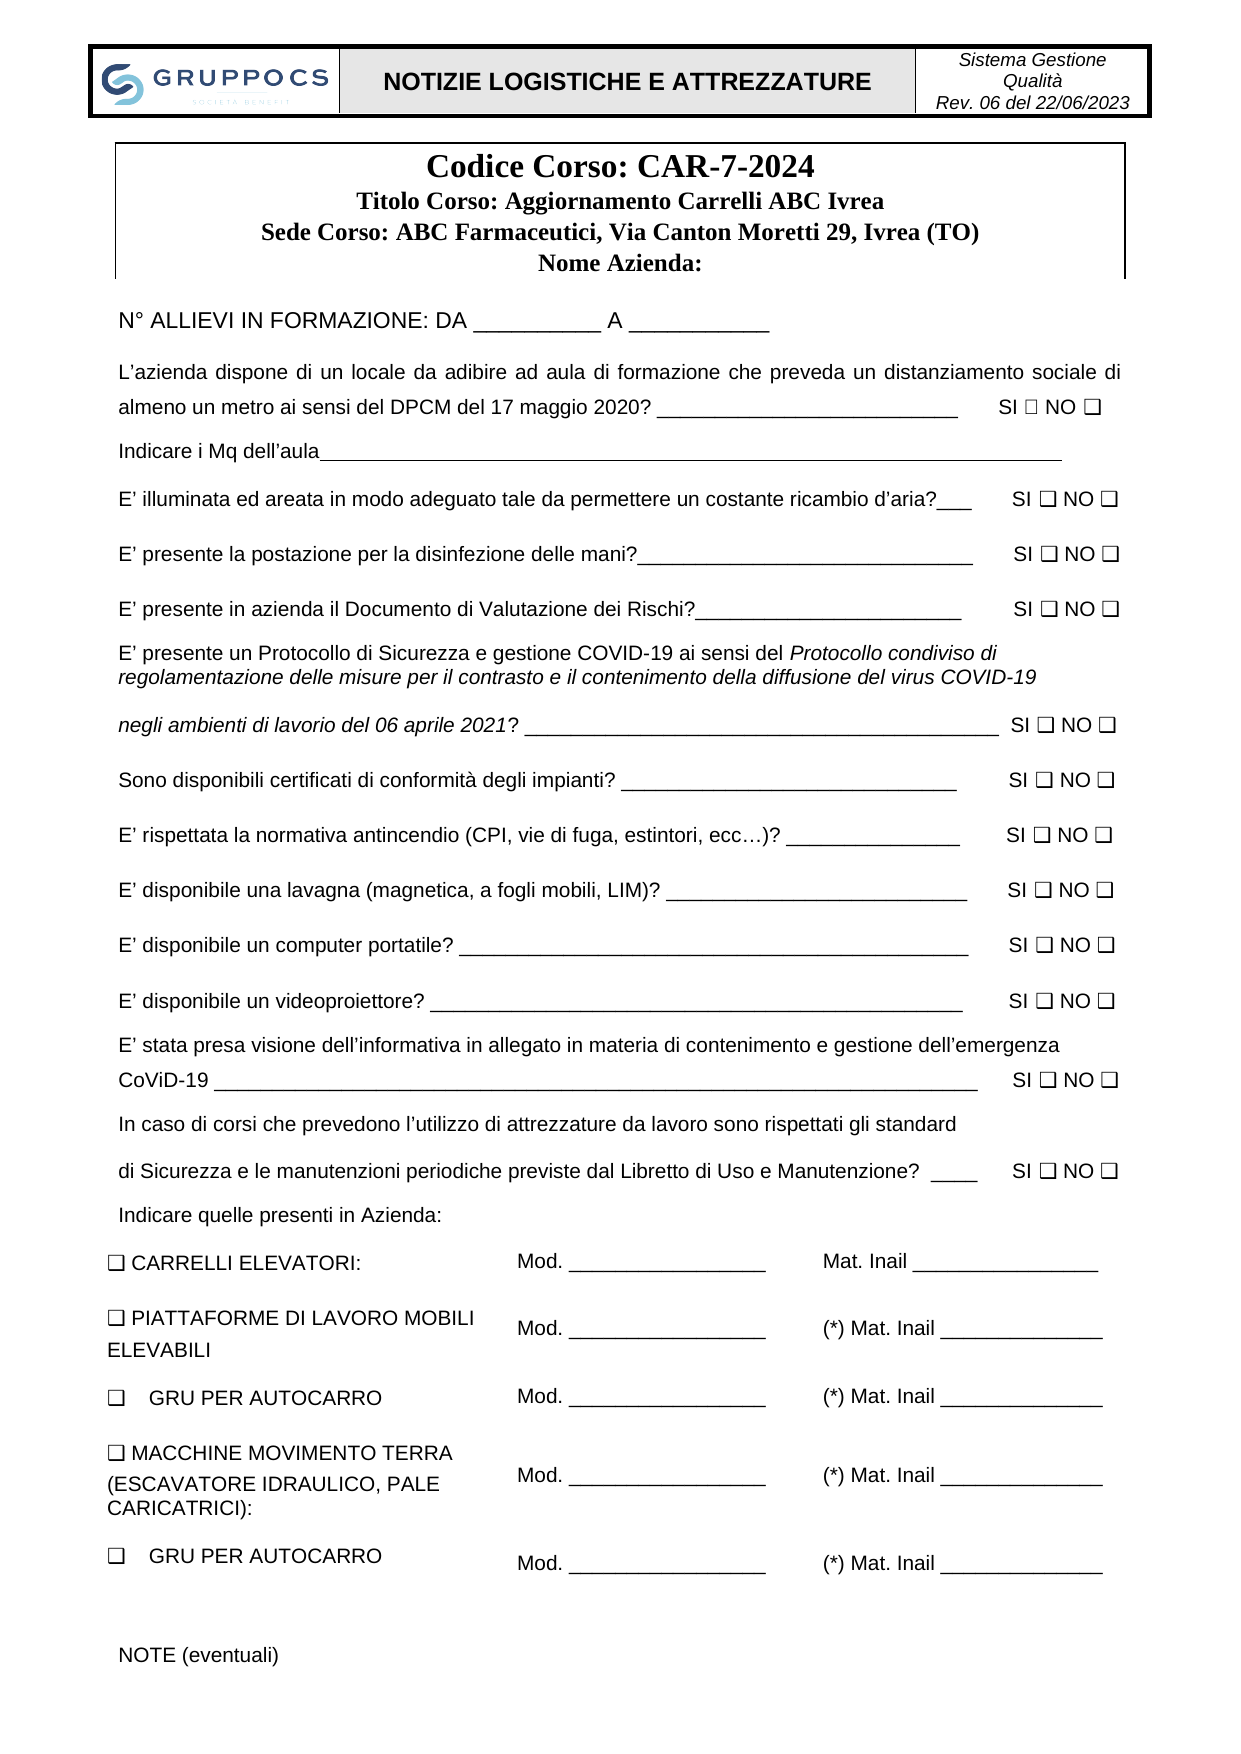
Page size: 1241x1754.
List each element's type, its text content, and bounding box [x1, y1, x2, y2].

text di Sicurezza e le manutenzioni periodiche previste dal Libretto di Uso e Manutenzione? ____ SI ❑ NO ❑ [118, 1148, 1122, 1191]
table_cell ❑ MACCHINE MOVIMENTO TERRA (ESCAVATORE IDRAULICO, PALE CARICATRICI): [96, 1417, 506, 1520]
table_cell Mod. _________________ [506, 1362, 811, 1417]
table_cell (*) Mat. Inail ______________ [811, 1362, 1117, 1417]
picture [101, 64, 332, 106]
text Nome Azienda: [116, 248, 1124, 279]
text E’ disponibile un computer portatile? ____________________________________________ SI ❑ NO ❑ [118, 922, 1122, 965]
text E’ disponibile una lavagna (magnetica, a fogli mobili, LIM)? __________________________ SI ❑ NO ❑ [118, 867, 1122, 909]
text Sono disponibili certificati di conformità degli impianti? _____________________________ SI ❑ NO ❑ [118, 756, 1122, 799]
text NOTE (eventuali) [118, 1643, 1122, 1667]
table_cell ❑ GRU PER AUTOCARRO [96, 1362, 506, 1417]
text L’azienda dispone di un locale da adibire ad aula di formazione che preveda un distanziamento sociale di almeno un metro ai sensi del DPCM del 17 maggio 2020? __________________________ SI  NO ❑ [118, 359, 1122, 426]
table_cell ❑ GRU PER AUTOCARRO [96, 1520, 506, 1630]
text negli ambienti di lavorio del 06 aprile 2021? _________________________________________ SI ❑ NO ❑ [118, 701, 1122, 744]
text E’ stata presa visione dell’informativa in allegato in materia di contenimento e gestione dell’emergenza CoViD-19 __________________________________________________________________ SI ❑ NO ❑ [118, 1032, 1122, 1099]
table_header ❑ CARRELLI ELEVATORI: [96, 1227, 506, 1282]
text N° ALLIEVI IN FORMAZIONE: DA __________ A ___________ [118, 307, 1122, 334]
text E’ presente la postazione per la disinfezione delle mani?_____________________________ SI ❑ NO ❑ [118, 530, 1122, 573]
table_cell (*) Mat. Inail ______________ [811, 1520, 1117, 1630]
text E’ illuminata ed areata in modo adeguato tale da permettere un costante ricambio d’aria?___ SI ❑ NO ❑ [118, 475, 1122, 518]
table_header Mat. Inail ________________ [811, 1227, 1117, 1282]
text E’ presente in azienda il Documento di Valutazione dei Rischi?_______________________ SI ❑ NO ❑ [118, 586, 1122, 628]
table_cell Mod. _________________ [506, 1520, 811, 1630]
text Titolo Corso: Aggiornamento Carrelli ABC Ivrea [116, 186, 1124, 217]
text E’ disponibile un videoproiettore? ______________________________________________ SI ❑ NO ❑ [118, 977, 1122, 1020]
text Indicare quelle presenti in Azienda: [118, 1203, 1122, 1227]
text Sede Corso: ABC Farmaceutici, Via Canton Moretti 29, Ivrea (TO) [116, 217, 1124, 248]
text E’ presente un Protocollo di Sicurezza e gestione COVID-19 ai sensi del Protocollo condiviso di regolamentazione delle misure per il contrasto e il contenimento della diffusione del virus COVID-19 [118, 641, 1122, 689]
text Indicare i Mq dell’aula [118, 439, 1122, 463]
table_cell Mod. _________________ [506, 1417, 811, 1520]
table_cell Mod. _________________ [506, 1283, 811, 1362]
table_cell (*) Mat. Inail ______________ [811, 1283, 1117, 1362]
table_cell (*) Mat. Inail ______________ [811, 1417, 1117, 1520]
text Codice Corso: CAR-7-2024 [116, 144, 1124, 186]
table_header Mod. _________________ [506, 1227, 811, 1282]
text In caso di corsi che prevedono l’utilizzo di attrezzature da lavoro sono rispettati gli standard [118, 1112, 1122, 1136]
text E’ rispettata la normativa antincendio (CPI, vie di fuga, estintori, ecc…)? _______________ SI ❑ NO ❑ [118, 812, 1122, 854]
table_cell ❑ PIATTAFORME DI LAVORO MOBILI ELEVABILI [96, 1283, 506, 1362]
